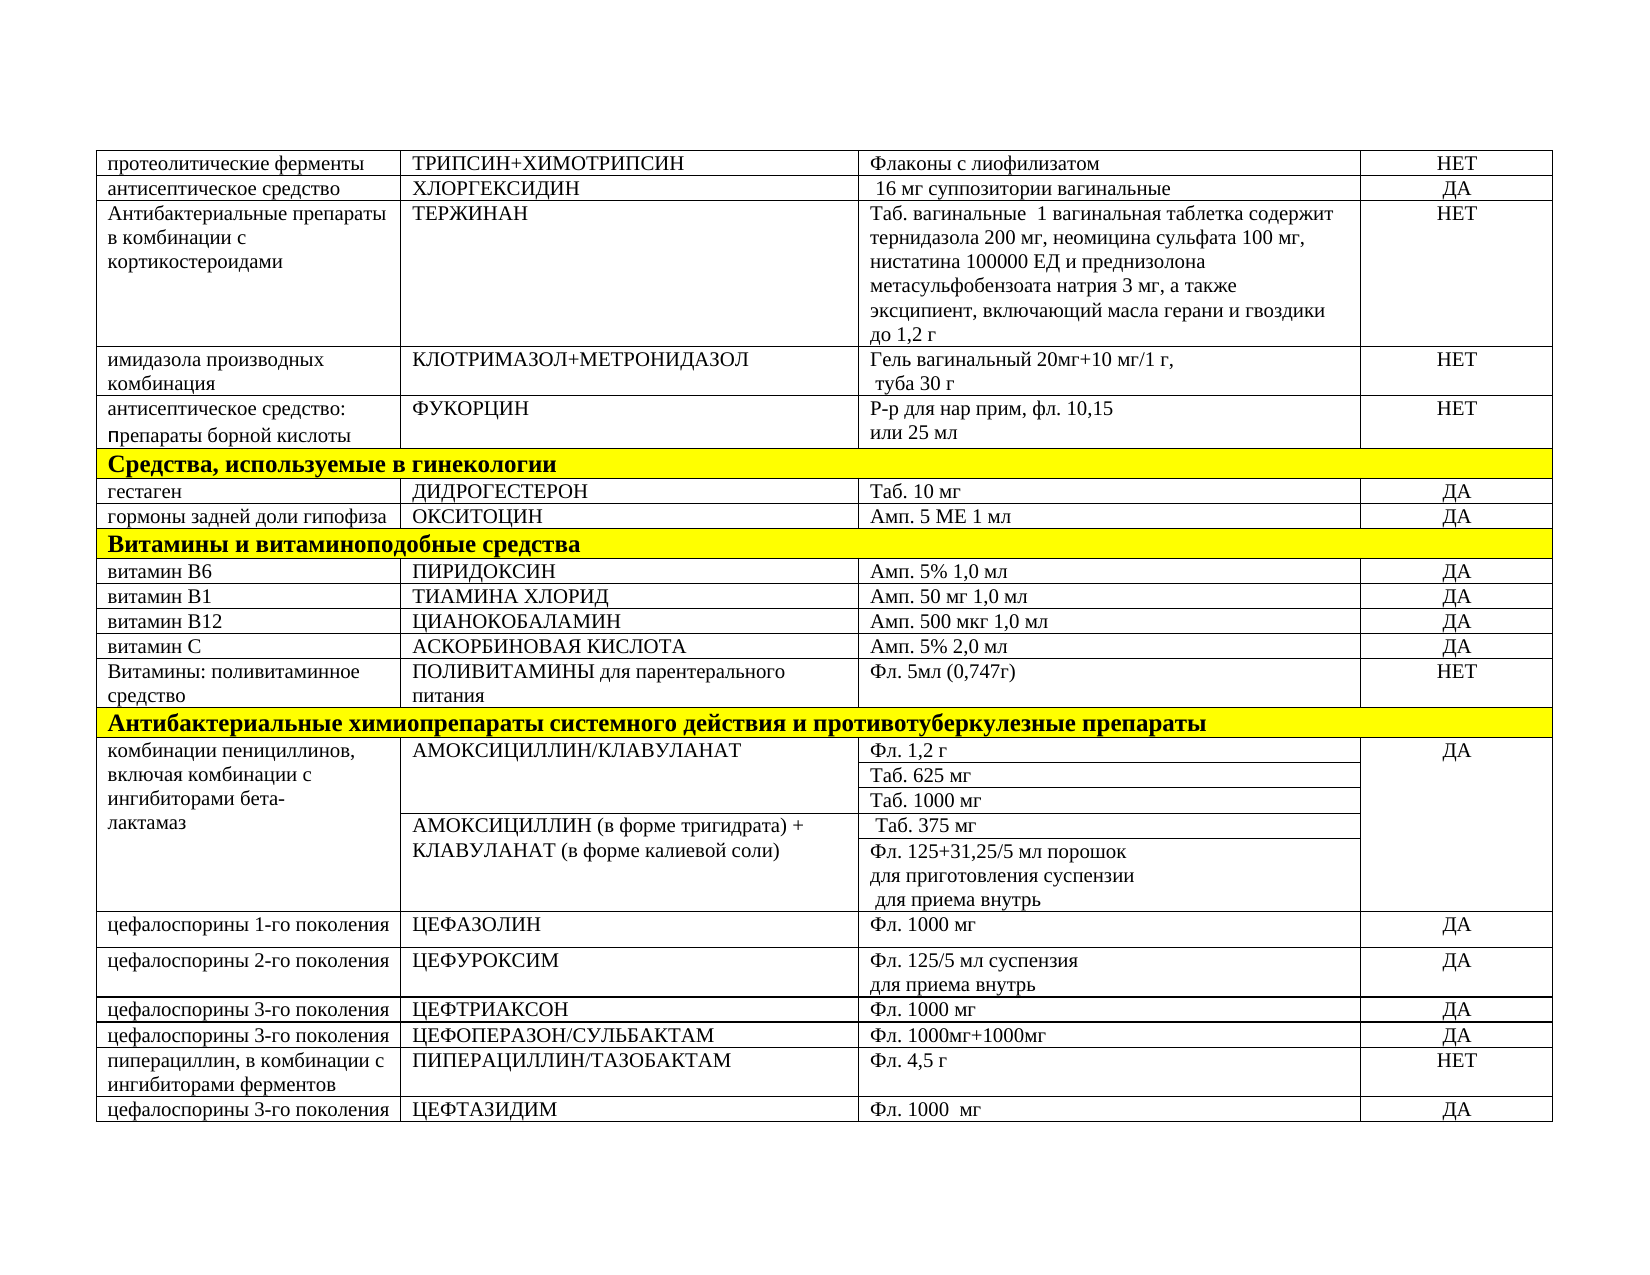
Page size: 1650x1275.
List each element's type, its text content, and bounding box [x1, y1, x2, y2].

table_cell ДИДРОГЕСТЕРОН [401, 479, 858, 503]
table_cell ЦЕФТРИАКСОН [401, 998, 858, 1021]
table_cell гестаген [97, 479, 400, 503]
table_cell цефалоспорины 3-го поколения [97, 998, 400, 1021]
table_cell антисептическое средство: препараты борной кислоты [97, 396, 400, 448]
table_cell АМОКСИЦИЛЛИН (в форме тригидрата) + КЛАВУЛАНАТ (в форме калиевой соли) [401, 814, 858, 911]
table_cell НЕТ [1361, 1048, 1552, 1096]
table_cell ЦЕФУРОКСИМ [401, 948, 858, 996]
table_cell Антибактериальные препараты в комбинации с кортикостероидами [97, 201, 400, 346]
table_cell Фл. 1000 мг [859, 912, 1360, 947]
table_cell ДА [1361, 634, 1552, 658]
table_cell ДА [1361, 1023, 1552, 1047]
table_cell Таб. 625 мг [859, 763, 1360, 787]
table_cell Таб. 375 мг [859, 814, 1360, 837]
table_cell ПИРИДОКСИН [401, 559, 858, 583]
table_cell ЦЕФТАЗИДИМ [401, 1097, 858, 1121]
table_cell Фл. 125+31,25/5 мл порошок для приготовления суспензии для приема внутрь [859, 839, 1360, 911]
table_cell Фл. 125/5 мл суспензия для приема внутрь [859, 948, 1360, 996]
table_cell АМОКСИЦИЛЛИН/КЛАВУЛАНАТ [401, 738, 858, 812]
table_cell цефалоспорины 3-го поколения [97, 1023, 400, 1047]
table_cell цефалоспорины 2-го поколения [97, 948, 400, 996]
table_cell цефалоспорины 3-го поколения [97, 1097, 400, 1121]
table_cell Таб. вагинальные 1 вагинальная таблетка содержит тернидазола 200 мг, неомицина сульфата 100 мг, нистатина 100000 ЕД и преднизолона метасульфобензоата натрия 3 мг, а также эксципиент, включающий масла герани и гвоздики до 1,2 г [859, 201, 1360, 346]
table_cell НЕТ [1361, 151, 1552, 175]
table_cell комбинации пенициллинов, включая комбинации с ингибиторами бета- лактамаз [97, 738, 400, 911]
table_cell ДА [1361, 504, 1552, 528]
table_cell НЕТ [1361, 201, 1552, 346]
table_cell Таб. 1000 мг [859, 788, 1360, 812]
table_cell имидазола производных комбинация [97, 347, 400, 395]
table_cell Средства, используемые в гинекологии [97, 449, 1552, 478]
table_cell Флаконы с лиофилизатом [859, 151, 1360, 175]
table_cell витамин B6 [97, 559, 400, 583]
table_cell ДА [1361, 1097, 1552, 1121]
table_cell Витамины: поливитаминное средство [97, 659, 400, 707]
table_cell ДА [1361, 998, 1552, 1021]
table_cell АСКОРБИНОВАЯ КИСЛОТА [401, 634, 858, 658]
table_cell ДА [1361, 479, 1552, 503]
table_cell антисептическое средство [97, 176, 400, 200]
table_cell Фл. 1000 мг [859, 1097, 1360, 1121]
table_cell Фл. 1000 мг [859, 998, 1360, 1021]
table_cell КЛОТРИМАЗОЛ+МЕТРОНИДАЗОЛ [401, 347, 858, 395]
table_cell Амп. 5 МЕ 1 мл [859, 504, 1360, 528]
table_cell ЦЕФОПЕРАЗОН/СУЛЬБАКТАМ [401, 1023, 858, 1047]
table_cell НЕТ [1361, 347, 1552, 395]
table_cell Фл. 4,5 г [859, 1048, 1360, 1096]
table_cell витамин B1 [97, 584, 400, 608]
table_cell ПОЛИВИТАМИНЫ для парентерального питания [401, 659, 858, 707]
table_cell Фл. 1,2 г [859, 738, 1360, 762]
table_cell ЦИАНОКОБАЛАМИН [401, 609, 858, 633]
table_cell ТИАМИНА ХЛОРИД [401, 584, 858, 608]
table_cell ФУКОРЦИН [401, 396, 858, 448]
table_cell Амп. 5% 1,0 мл [859, 559, 1360, 583]
table_cell Фл. 1000мг+1000мг [859, 1023, 1360, 1047]
table_cell ЦЕФАЗОЛИН [401, 912, 858, 947]
table_cell Фл. 5мл (0,747г) [859, 659, 1360, 707]
table_cell ДА [1361, 609, 1552, 633]
table_cell 16 мг суппозитории вагинальные [859, 176, 1360, 200]
table_cell ДА [1361, 948, 1552, 996]
table_cell ДА [1361, 738, 1552, 911]
table_cell ДА [1361, 559, 1552, 583]
table_cell Таб. 10 мг [859, 479, 1360, 503]
table_cell гормоны задней доли гипофиза [97, 504, 400, 528]
table_cell ДА [1361, 176, 1552, 200]
table_cell ТРИПСИН+ХИМОТРИПСИН [401, 151, 858, 175]
table_cell ДА [1361, 912, 1552, 947]
table_cell Амп. 5% 2,0 мл [859, 634, 1360, 658]
table_cell Р-р для нар прим, фл. 10,15 или 25 мл [859, 396, 1360, 448]
table_cell пиперациллин, в комбинации с ингибиторами ферментов [97, 1048, 400, 1096]
table_cell протеолитические ферменты [97, 151, 400, 175]
table_cell витамин С [97, 634, 400, 658]
table_cell витамин B12 [97, 609, 400, 633]
table_cell Витамины и витаминоподобные средства [97, 529, 1552, 558]
table_cell ДА [1361, 584, 1552, 608]
table_cell НЕТ [1361, 396, 1552, 448]
table_cell цефалоспорины 1-го поколения [97, 912, 400, 947]
table_cell ХЛОРГЕКСИДИН [401, 176, 858, 200]
table_cell Антибактериальные химиопрепараты системного действия и противотуберкулезные препараты [97, 708, 1552, 737]
table_cell Гель вагинальный 20мг+10 мг/1 г, туба 30 г [859, 347, 1360, 395]
table_cell Амп. 50 мг 1,0 мл [859, 584, 1360, 608]
table_cell НЕТ [1361, 659, 1552, 707]
table_cell Амп. 500 мкг 1,0 мл [859, 609, 1360, 633]
table_cell ОКСИТОЦИН [401, 504, 858, 528]
table_cell ТЕРЖИНАН [401, 201, 858, 346]
table_cell ПИПЕРАЦИЛЛИН/ТАЗОБАКТАМ [401, 1048, 858, 1096]
